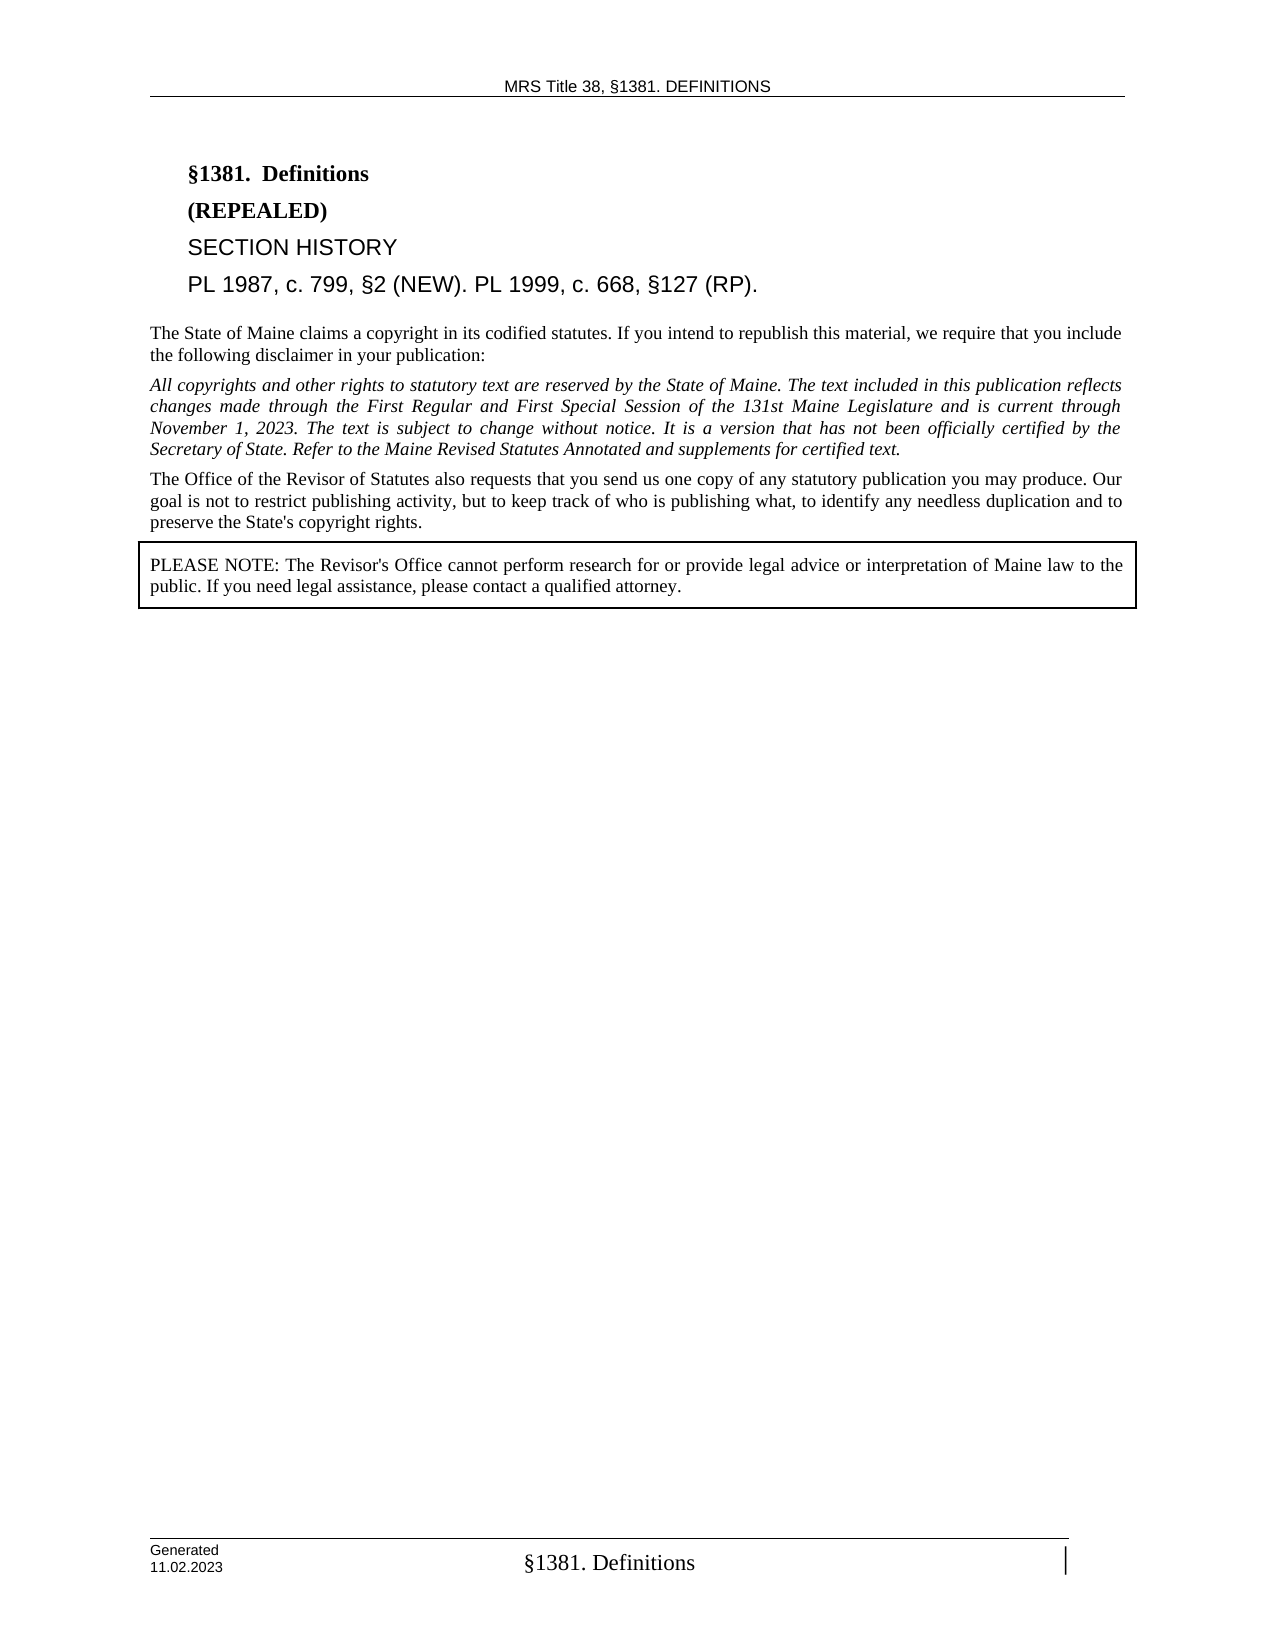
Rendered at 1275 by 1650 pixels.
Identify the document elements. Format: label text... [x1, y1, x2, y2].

text All copyrights and other rights to statutory text are reserved by the State of Maine. The text included in this publication reflects changes made through the First Regular and First Special Session of the 131st Maine Legislature and is current through November 1, 2023 . The text is subject to change without notice. It is a version that has not been officially certified by the Secretary of State. Refer to the Maine Revised Statutes Annotated and supplements for certified text. [150, 373, 1125, 460]
text SECTION HISTORY [187, 234, 1125, 260]
text §1381. Definitions [187, 160, 1125, 187]
text (REPEALED) [187, 197, 1125, 223]
text PL 1987, c. 799, §2 (NEW). PL 1999, c. 668, §127 (RP). [187, 271, 1125, 297]
text PLEASE NOTE: The Revisor's Office cannot perform research for or provide legal advice or interpretation of Maine law to the public. If you need legal assistance, please contact a qualified attorney. [140, 543, 1135, 607]
text The Office of the Revisor of Statutes also requests that you send us one copy of any statutory publication you may produce. Our goal is not to restrict publishing activity, but to keep track of who is publishing what, to identify any needless duplication and to preserve the State's copyright rights. [150, 468, 1125, 533]
text The State of Maine claims a copyright in its codified statutes. If you intend to republish this material, we require that you include the following disclaimer in your publication: [150, 322, 1125, 365]
